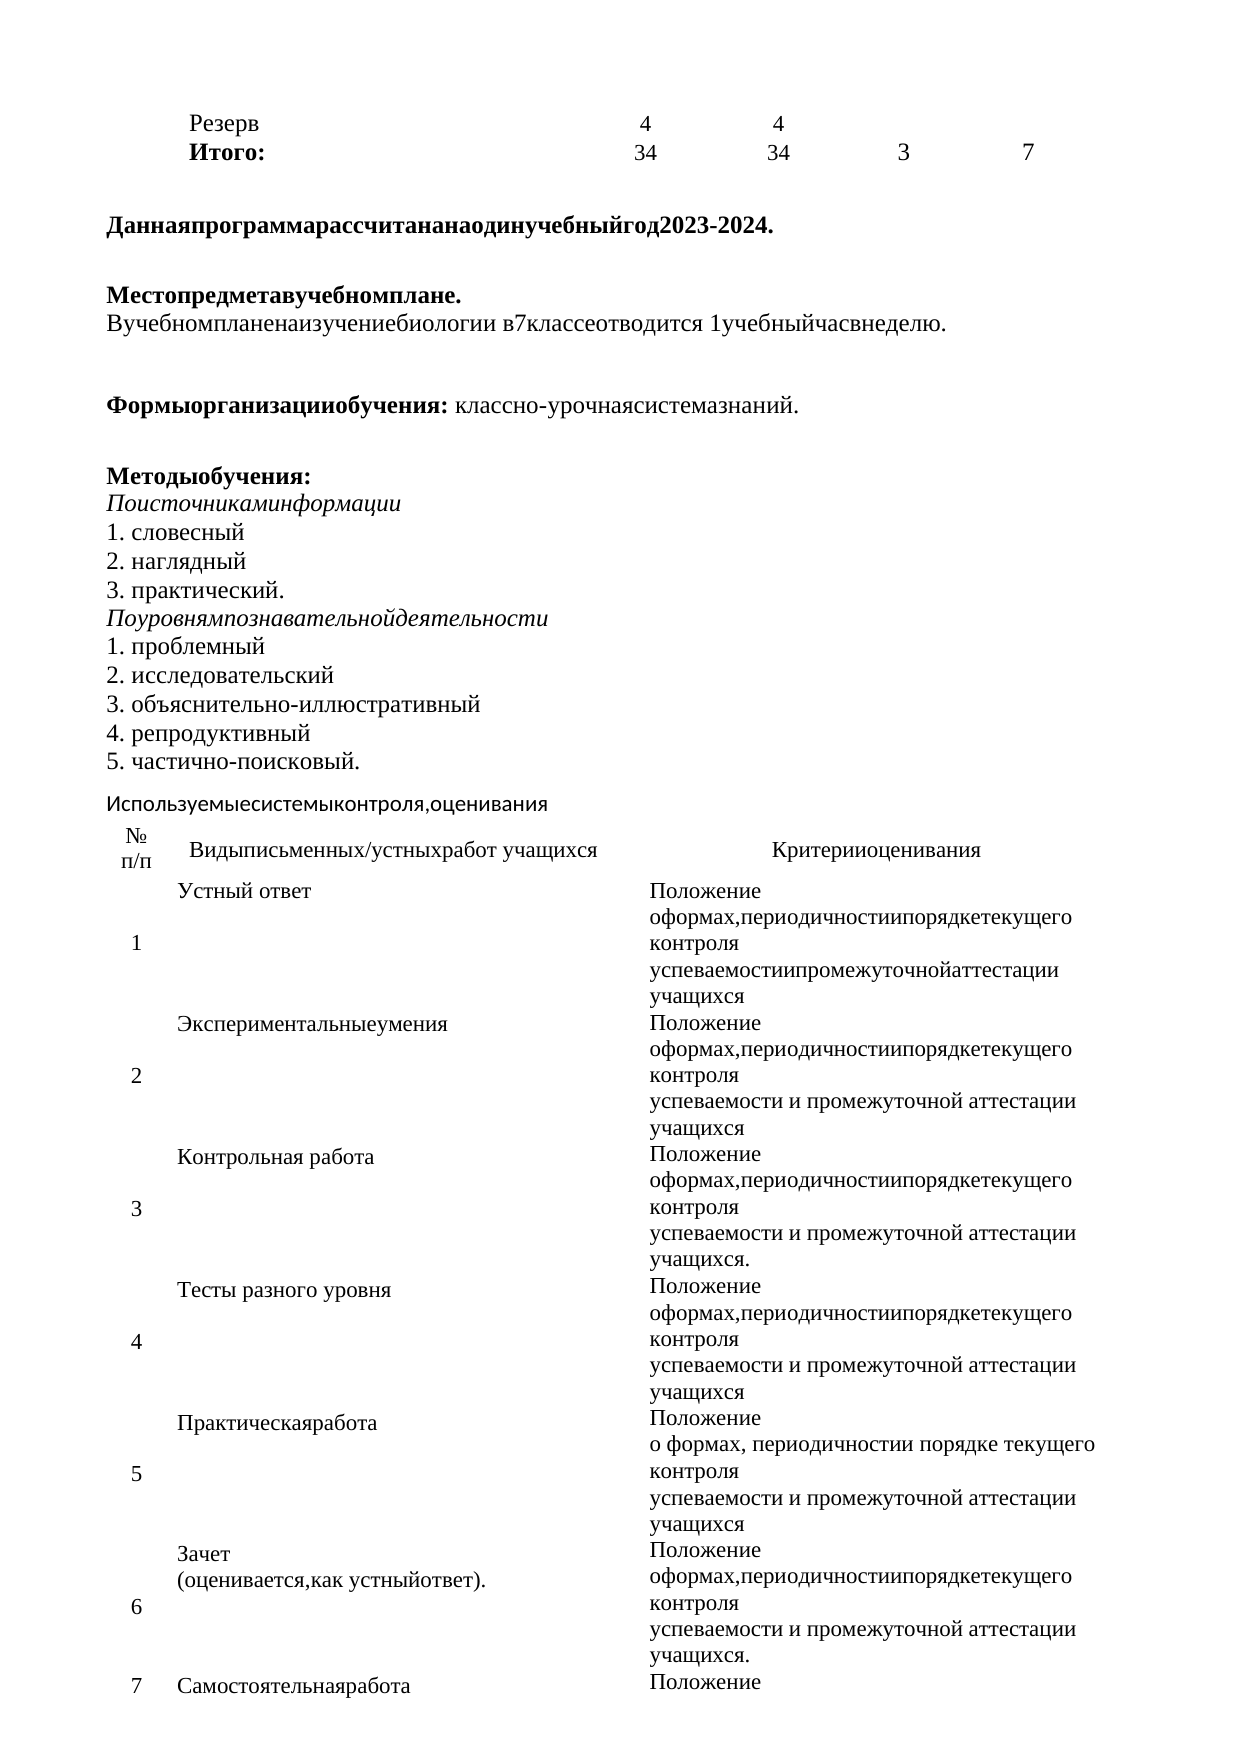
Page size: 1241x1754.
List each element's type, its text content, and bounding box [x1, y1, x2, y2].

text Зачет [177, 1541, 616, 1567]
text успеваемости и промежуточной аттестации учащихся. [649, 1616, 1082, 1668]
text Видыписьменных/устныхработ учащихся [189, 837, 616, 863]
text (оценивается,как устныйответ). [177, 1567, 616, 1592]
text Самостоятельнаяработа [177, 1672, 616, 1699]
text Даннаяпрограммарассчитананаодинучебныйгод2023-2024. [106, 211, 1154, 239]
text № п/п [121, 824, 157, 873]
text успеваемости и промежуточной аттестации учащихся [649, 1484, 1082, 1536]
text Методыобучения: [106, 461, 1154, 490]
text 1 [131, 929, 154, 956]
text Поуровнямпознавательнойдеятельности 1. проблемный [106, 603, 572, 660]
text успеваемости и промежуточной аттестации учащихся. [649, 1219, 1082, 1272]
text Устный ответ [177, 878, 616, 904]
text 2 [131, 1062, 154, 1088]
text Резерв 4 4 [189, 108, 1154, 136]
text 3. практический. [106, 575, 1154, 603]
text 3 [131, 1195, 154, 1221]
text 2. исследовательский [106, 660, 1154, 689]
text оформах,периодичностиипорядкетекущего контроля [649, 1299, 1119, 1352]
text Формыорганизацииобучения: классно-урочнаясистемазнаний. [106, 390, 1154, 419]
text Итого: 34 34 3 7 [189, 137, 1154, 166]
text Контрольная работа [177, 1143, 616, 1169]
text Положение [649, 878, 1154, 903]
text 4 [131, 1328, 154, 1354]
text Вучебномпланенаизучениебиологии в7классеотводится 1учебныйчасвнеделю. [106, 309, 1154, 337]
text Местопредметавучебномплане. [106, 281, 1154, 309]
text Положение [649, 1141, 1154, 1167]
text 5. частично-поисковый. [106, 746, 1154, 775]
text 7 [131, 1672, 154, 1699]
text Положение [649, 1537, 1154, 1563]
text Практическаяработа [177, 1409, 616, 1435]
text Положение [649, 1405, 1154, 1431]
text 3. объяснительно-иллюстративный 4. репродуктивный [106, 689, 487, 746]
text 5 [131, 1460, 154, 1487]
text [649, 1563, 1119, 1615]
text 6 [131, 1593, 154, 1619]
text оформах,периодичностиипорядкетекущего контроля [649, 1167, 1119, 1219]
text Тесты разного уровня [177, 1276, 616, 1302]
text Положение [649, 1009, 1154, 1035]
text Критерииоценивания [772, 837, 1154, 863]
text оформах,периодичностиипорядкетекущего контроля [649, 1035, 1119, 1087]
text 2. наглядный [106, 546, 1154, 575]
text оформах,периодичностиипорядкетекущего контроля [649, 903, 1119, 956]
text Положение [649, 1668, 1154, 1694]
text успеваемостиипромежуточнойаттестации учащихся [649, 956, 1086, 1008]
text Положение [649, 1273, 1154, 1299]
text успеваемости и промежуточной аттестации учащихся [649, 1088, 1082, 1140]
text о формах, периодичностии порядке текущего контроля [649, 1431, 1107, 1483]
text Используемыесистемыконтроля,оценивания [106, 789, 1154, 817]
text успеваемости и промежуточной аттестации учащихся [649, 1352, 1082, 1404]
text Поисточникаминформации 1. словесный [106, 490, 419, 545]
text Экспериментальныеумения [177, 1010, 616, 1037]
